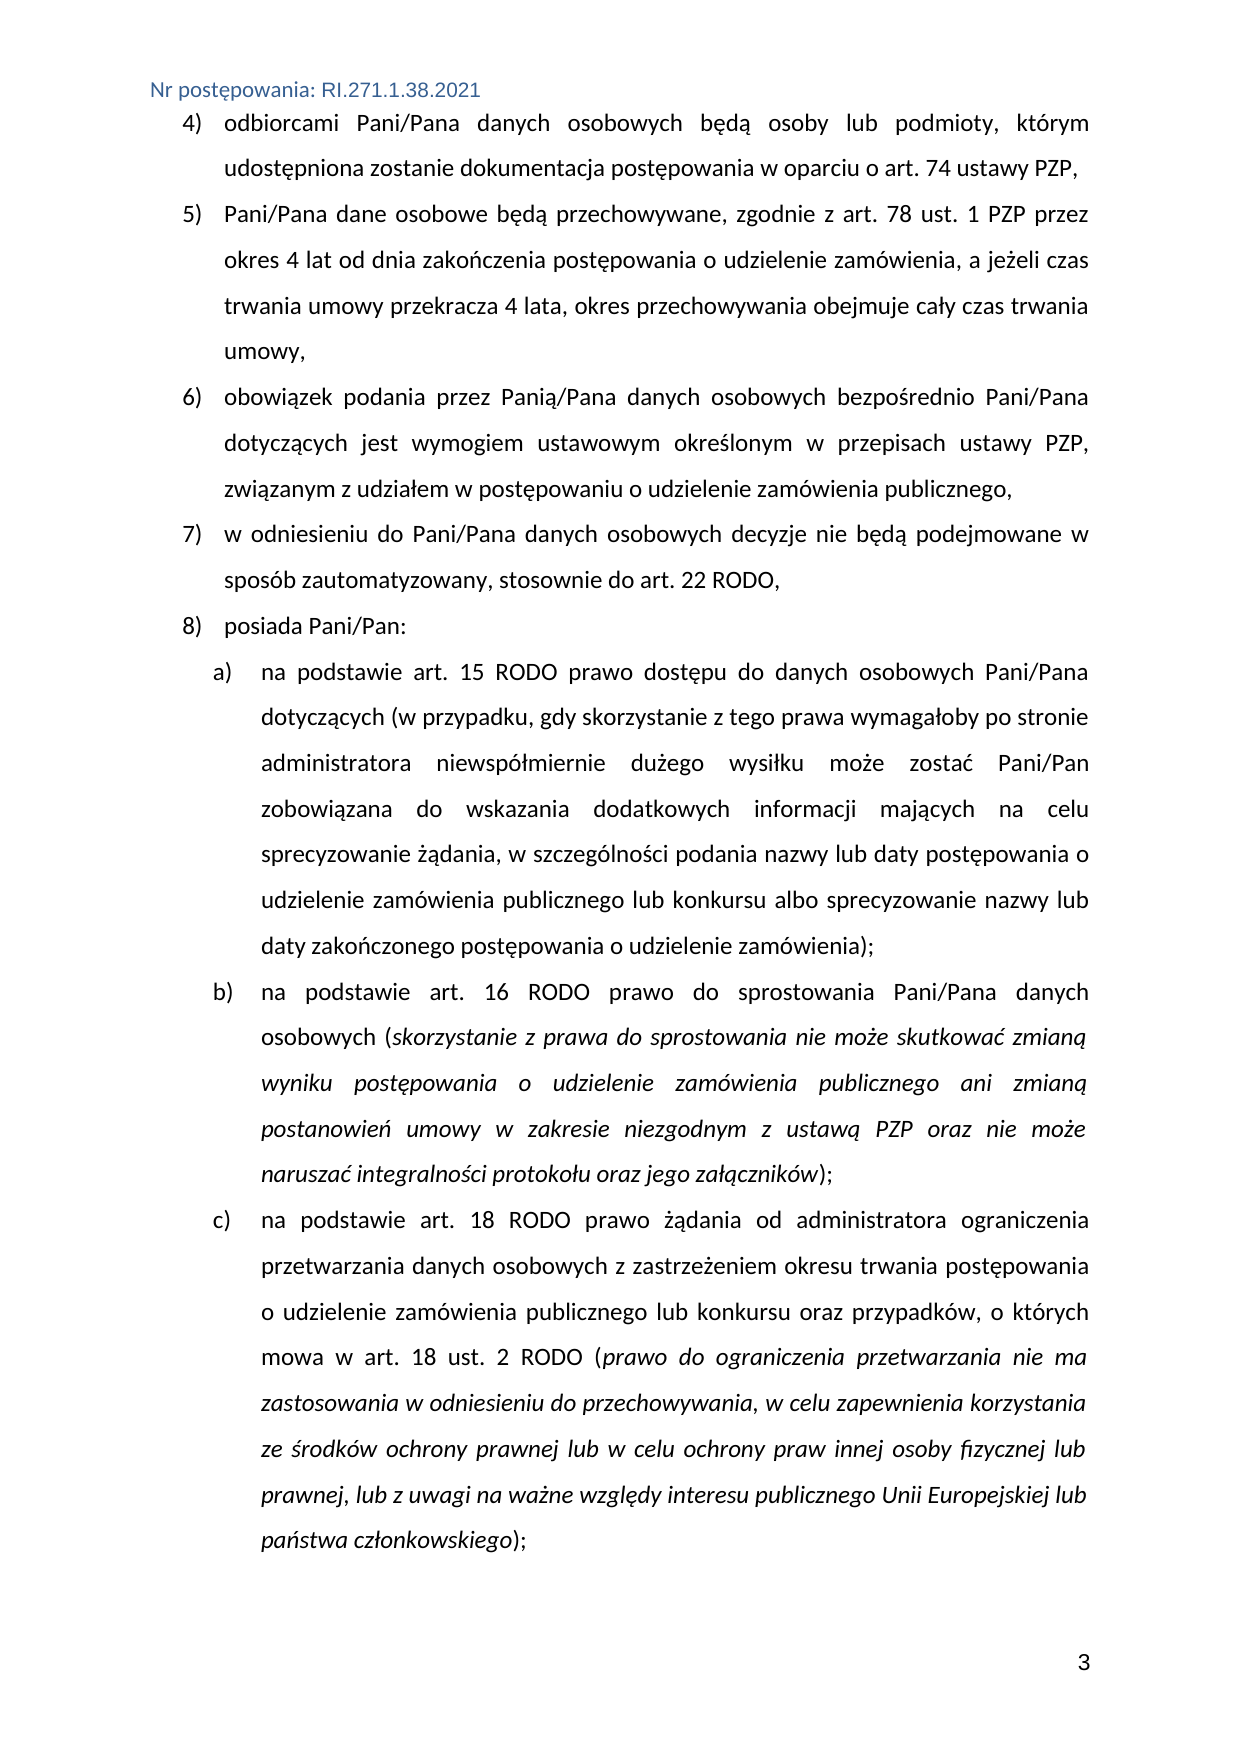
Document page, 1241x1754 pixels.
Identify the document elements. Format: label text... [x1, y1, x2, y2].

list Pani/Pana dane osobowe będą przechowywane, zgodnie z art. 78 ust. 1 PZP przez okres 4 lat od dnia zakończenia postępowania o udzielenie zamówienia, a jeżeli czas trwania umowy przekracza 4 lata, okres przechowywania obejmuje cały czas trwania umowy, [182, 198, 1090, 366]
list na podstawie art. 18 RODO prawo żądania od administratora ograniczenia przetwarzania danych osobowych z zastrzeżeniem okresu trwania postępowania o udzielenie zamówienia publicznego lub konkursu oraz przypadków, o których mowa w art. 18 ust. 2 RODO (prawo do ograniczenia przetwarzania nie ma zastosowania w odniesieniu do przechowywania, w celu zapewnienia korzystania ze środków ochrony prawnej lub w celu ochrony praw innej osoby fizycznej lub prawnej, lub z uwagi na ważne względy interesu publicznego Unii Europejskiej lub państwa członkowskiego); [213, 1204, 1090, 1555]
list na podstawie art. 16 RODO prawo do sprostowania Pani/Pana danych osobowych (skorzystanie z prawa do sprostowania nie może skutkować zmianą wyniku postępowania o udzielenie zamówienia publicznego ani zmianą postanowień umowy w zakresie niezgodnym z ustawą PZP oraz nie może naruszać integralności protokołu oraz jego załączników); [213, 976, 1090, 1189]
list posiada Pani/Pan: [182, 610, 1090, 640]
list obowiązek podania przez Panią/Pana danych osobowych bezpośrednio Pani/Pana dotyczących jest wymogiem ustawowym określonym w przepisach ustawy PZP, związanym z udziałem w postępowaniu o udzielenie zamówienia publicznego, [182, 381, 1090, 503]
list odbiorcami Pani/Pana danych osobowych będą osoby lub podmioty, którym udostępniona zostanie dokumentacja postępowania w oparciu o art. 74 ustawy PZP, [182, 107, 1090, 183]
list na podstawie art. 15 RODO prawo dostępu do danych osobowych Pani/Pana dotyczących (w przypadku, gdy skorzystanie z tego prawa wymagałoby po stronie administratora niewspółmiernie dużego wysiłku może zostać Pani/Pan zobowiązana do wskazania dodatkowych informacji mających na celu sprecyzowanie żądania, w szczególności podania nazwy lub daty postępowania o udzielenie zamówienia publicznego lub konkursu albo sprecyzowanie nazwy lub daty zakończonego postępowania o udzielenie zamówienia); [213, 656, 1090, 961]
list w odniesieniu do Pani/Pana danych osobowych decyzje nie będą podejmowane w sposób zautomatyzowany, stosownie do art. 22 RODO, [182, 518, 1090, 595]
